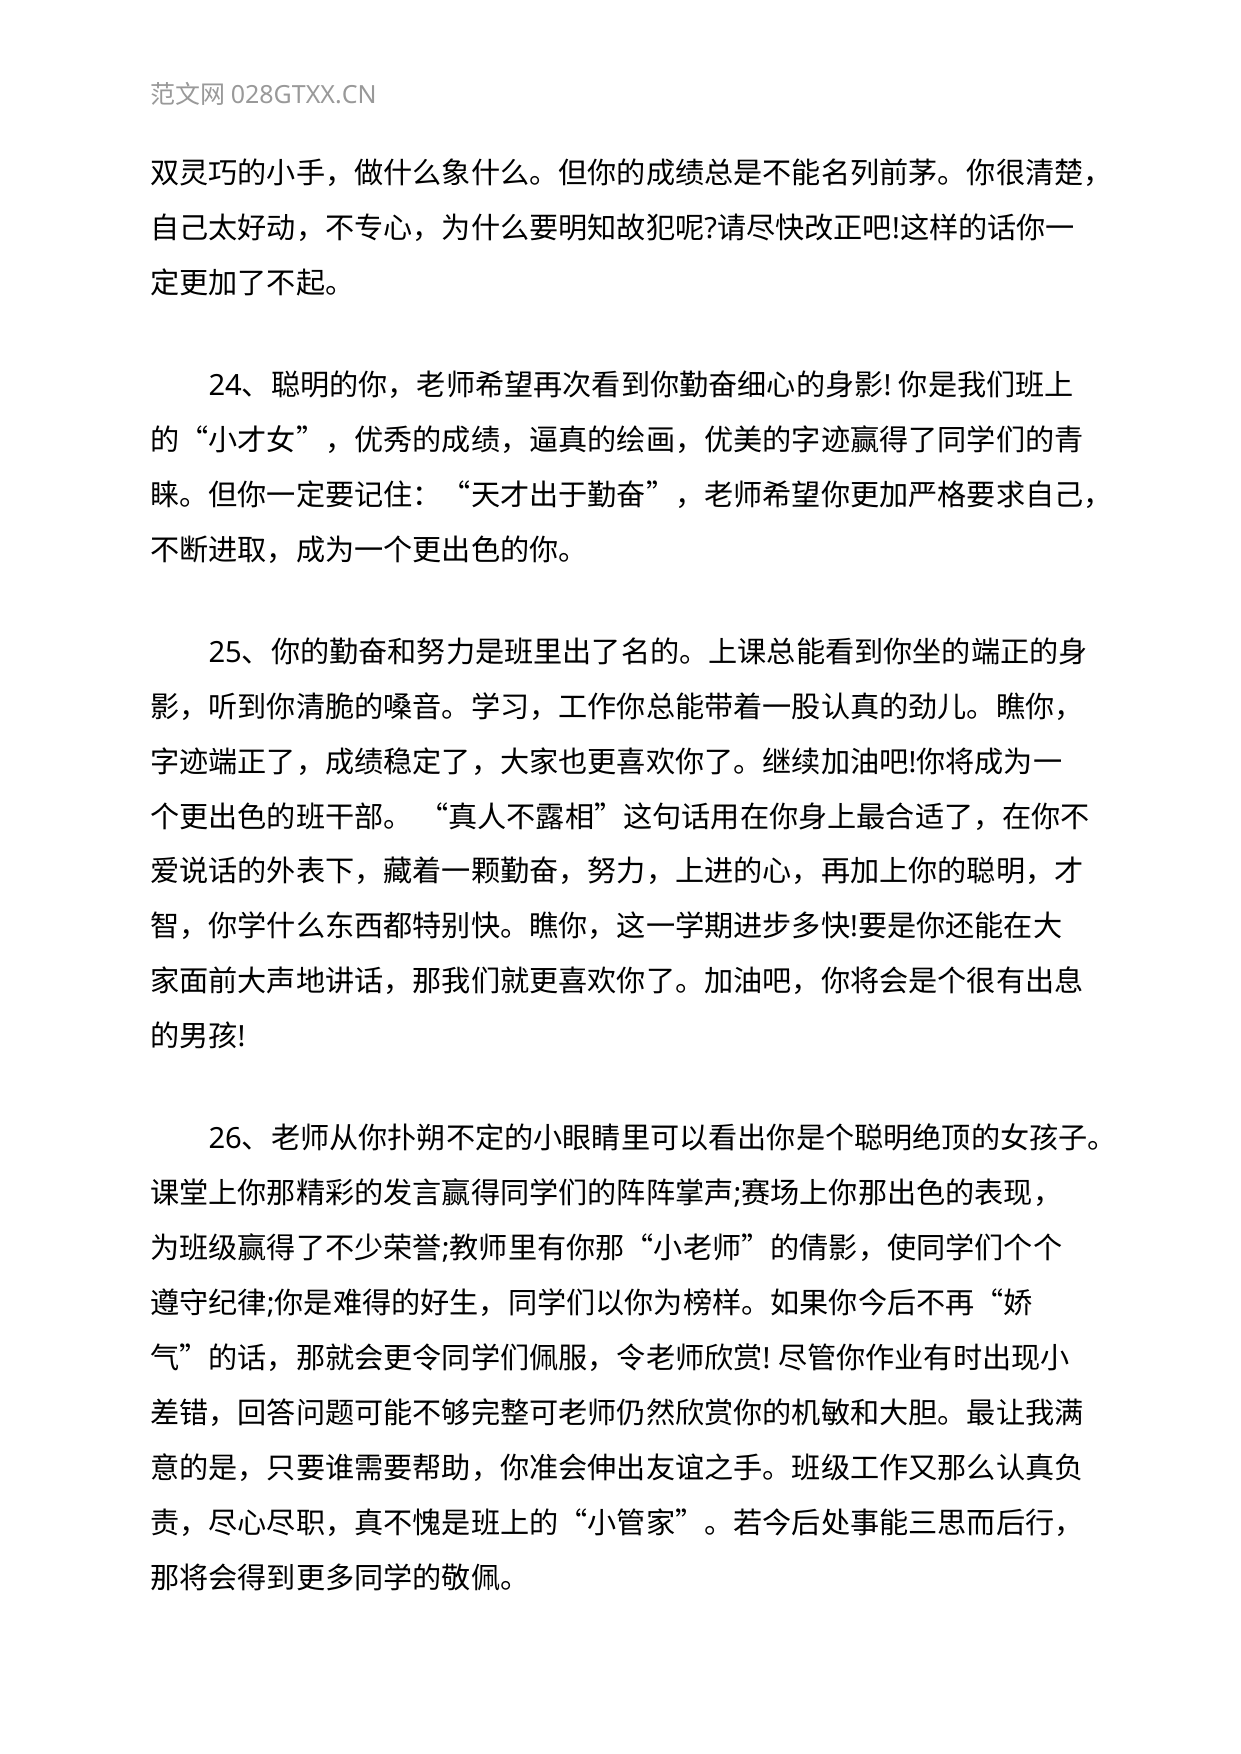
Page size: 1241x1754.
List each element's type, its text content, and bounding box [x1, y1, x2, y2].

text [150, 150, 1090, 302]
text 25、你的勤奋和努力是班里出了名的。上课总能看到你坐的端正的身影，听到你清脆的嗓音。学习，工作你总能带着一股认真的劲儿。瞧你，字迹端正了，成绩稳定了，大家也更喜欢你了。继续加油吧!你将成为一个更出色的班干部。 “真人不露相”这句话用在你身上最合适了，在你不爱说话的外表下，藏着一颗勤奋，努力，上进的心，再加上你的聪明，才智，你学什么东西都特别快。瞧你，这一学期进步多快!要是你还能在大家面前大声地讲话，那我们就更喜欢你了。加油吧，你将会是个很有出息的男孩! [150, 628, 1090, 1055]
text 26、老师从你扑朔不定的小眼睛里可以看出你是个聪明绝顶的女孩子。课堂上你那精彩的发言赢得同学们的阵阵掌声;赛场上你那出色的表现，为班级赢得了不少荣誉;教师里有你那“小老师”的倩影，使同学们个个遵守纪律;你是难得的好生，同学们以你为榜样。如果你今后不再“娇气”的话，那就会更令同学们佩服，令老师欣赏! 尽管你作业有时出现小差错，回答问题可能不够完整可老师仍然欣赏你的机敏和大胆。最让我满意的是，只要谁需要帮助，你准会伸出友谊之手。班级工作又那么认真负责，尽心尽职，真不愧是班上的“小管家”。若今后处事能三思而后行，那将会得到更多同学的敬佩。 [150, 1115, 1090, 1597]
text 24、聪明的你，老师希望再次看到你勤奋细心的身影! 你是我们班上的“小才女”，优秀的成绩，逼真的绘画，优美的字迹赢得了同学们的青睐。但你一定要记住：“天才出于勤奋”，老师希望你更加严格要求自己，不断进取，成为一个更出色的你。 [150, 362, 1090, 569]
